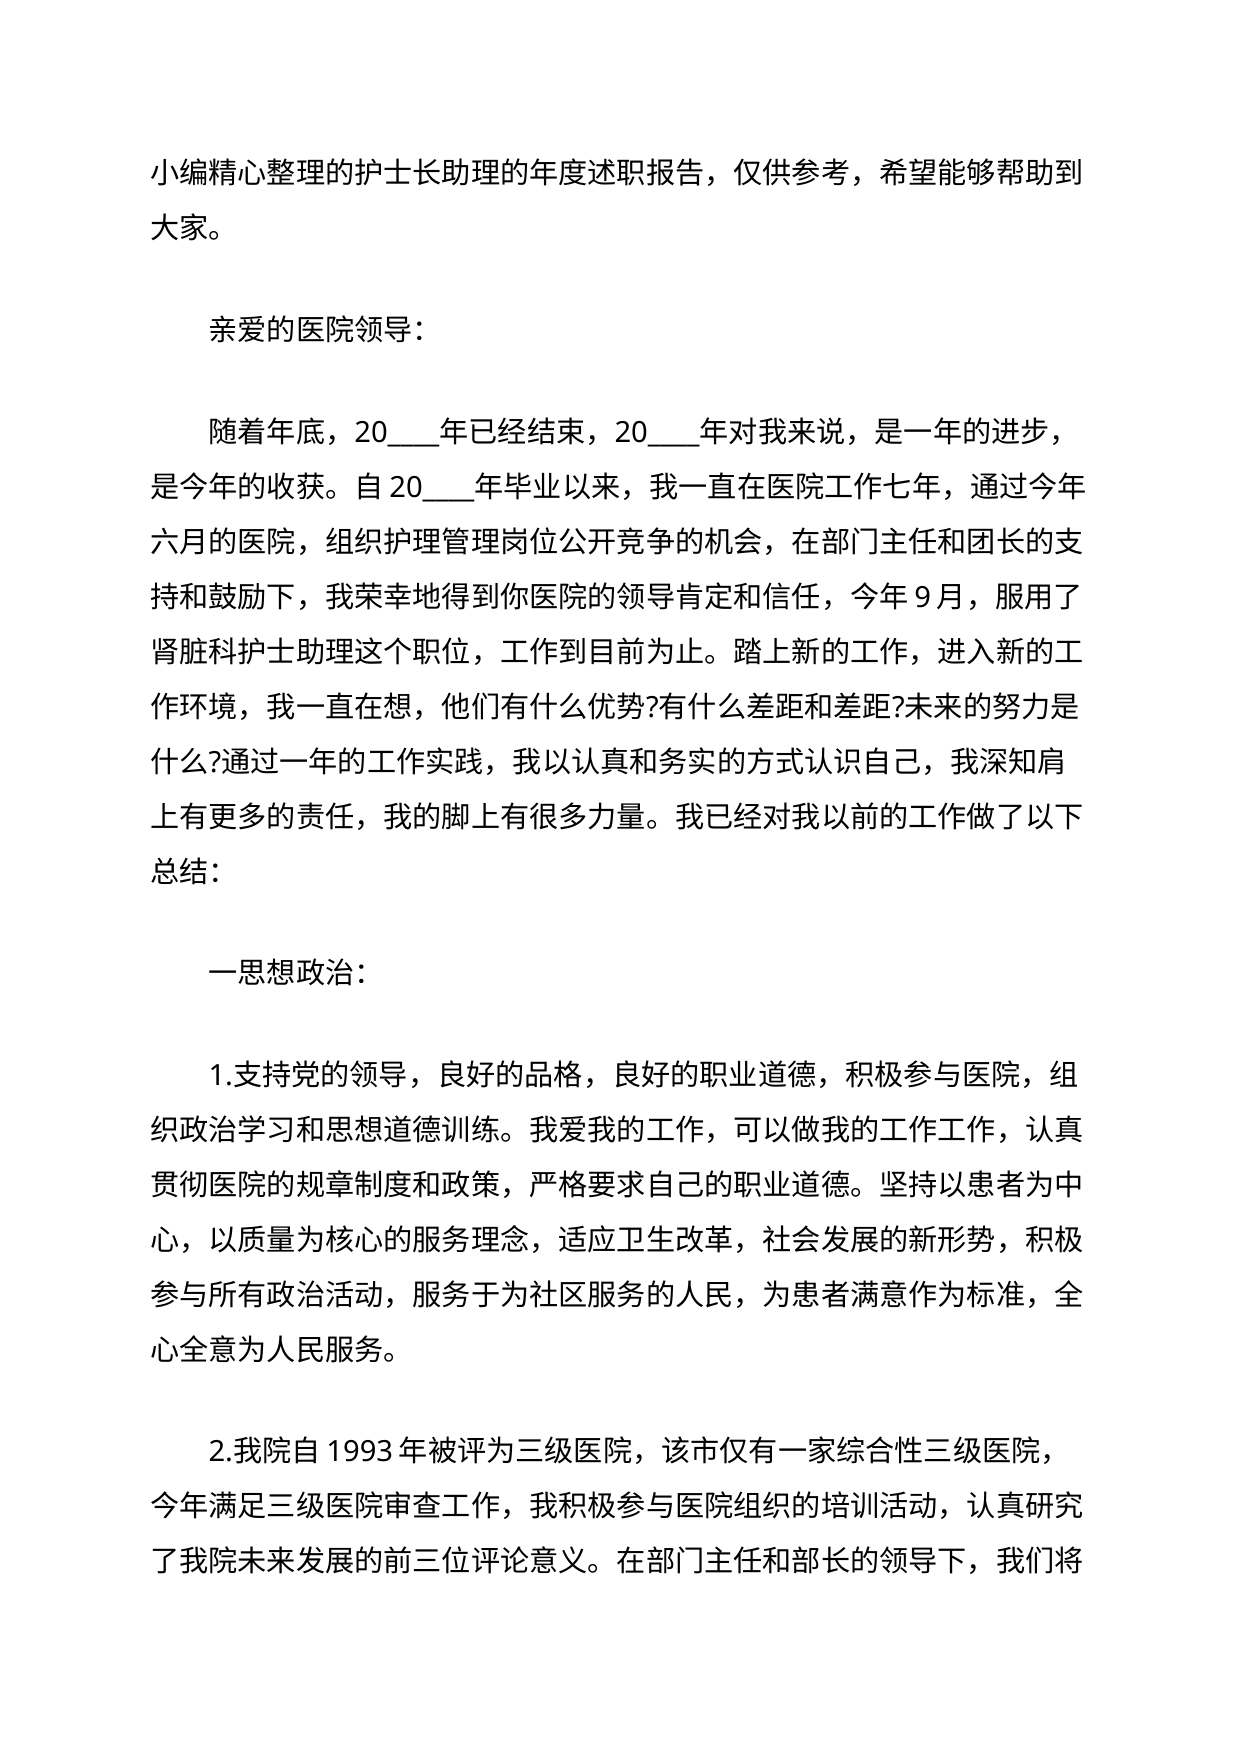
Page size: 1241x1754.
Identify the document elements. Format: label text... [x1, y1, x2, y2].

text 1.支持党的领导，良好的品格，良好的职业道德，积极参与医院，组织政治学习和思想道德训练。我爱我的工作，可以做我的工作工作，认真贯彻医院的规章制度和政策，严格要求自己的职业道德。坚持以患者为中心，以质量为核心的服务理念，适应卫生改革，社会发展的新形势，积极参与所有政治活动，服务于为社区服务的人民，为患者满意作为标准，全心全意为人民服务。 [150, 1052, 1090, 1368]
text 随着年底，20____年已经结束，20____年对我来说，是一年的进步，是今年的收获。自20____年毕业以来，我一直在医院工作七年，通过今年六月的医院，组织护理管理岗位公开竞争的机会，在部门主任和团长的支持和鼓励下，我荣幸地得到你医院的领导肯定和信任，今年9月，服用了肾脏科护士助理这个职位，工作到目前为止。踏上新的工作，进入新的工作环境，我一直在想，他们有什么优势?有什么差距和差距?未来的努力是什么?通过一年的工作实践，我以认真和务实的方式认识自己，我深知肩上有更多的责任，我的脚上有很多力量。我已经对我以前的工作做了以下总结： [150, 408, 1090, 890]
text 亲爱的医院领导： [150, 307, 1090, 349]
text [150, 1428, 1090, 1580]
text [150, 150, 1090, 247]
text 一思想政治： [150, 950, 1090, 992]
